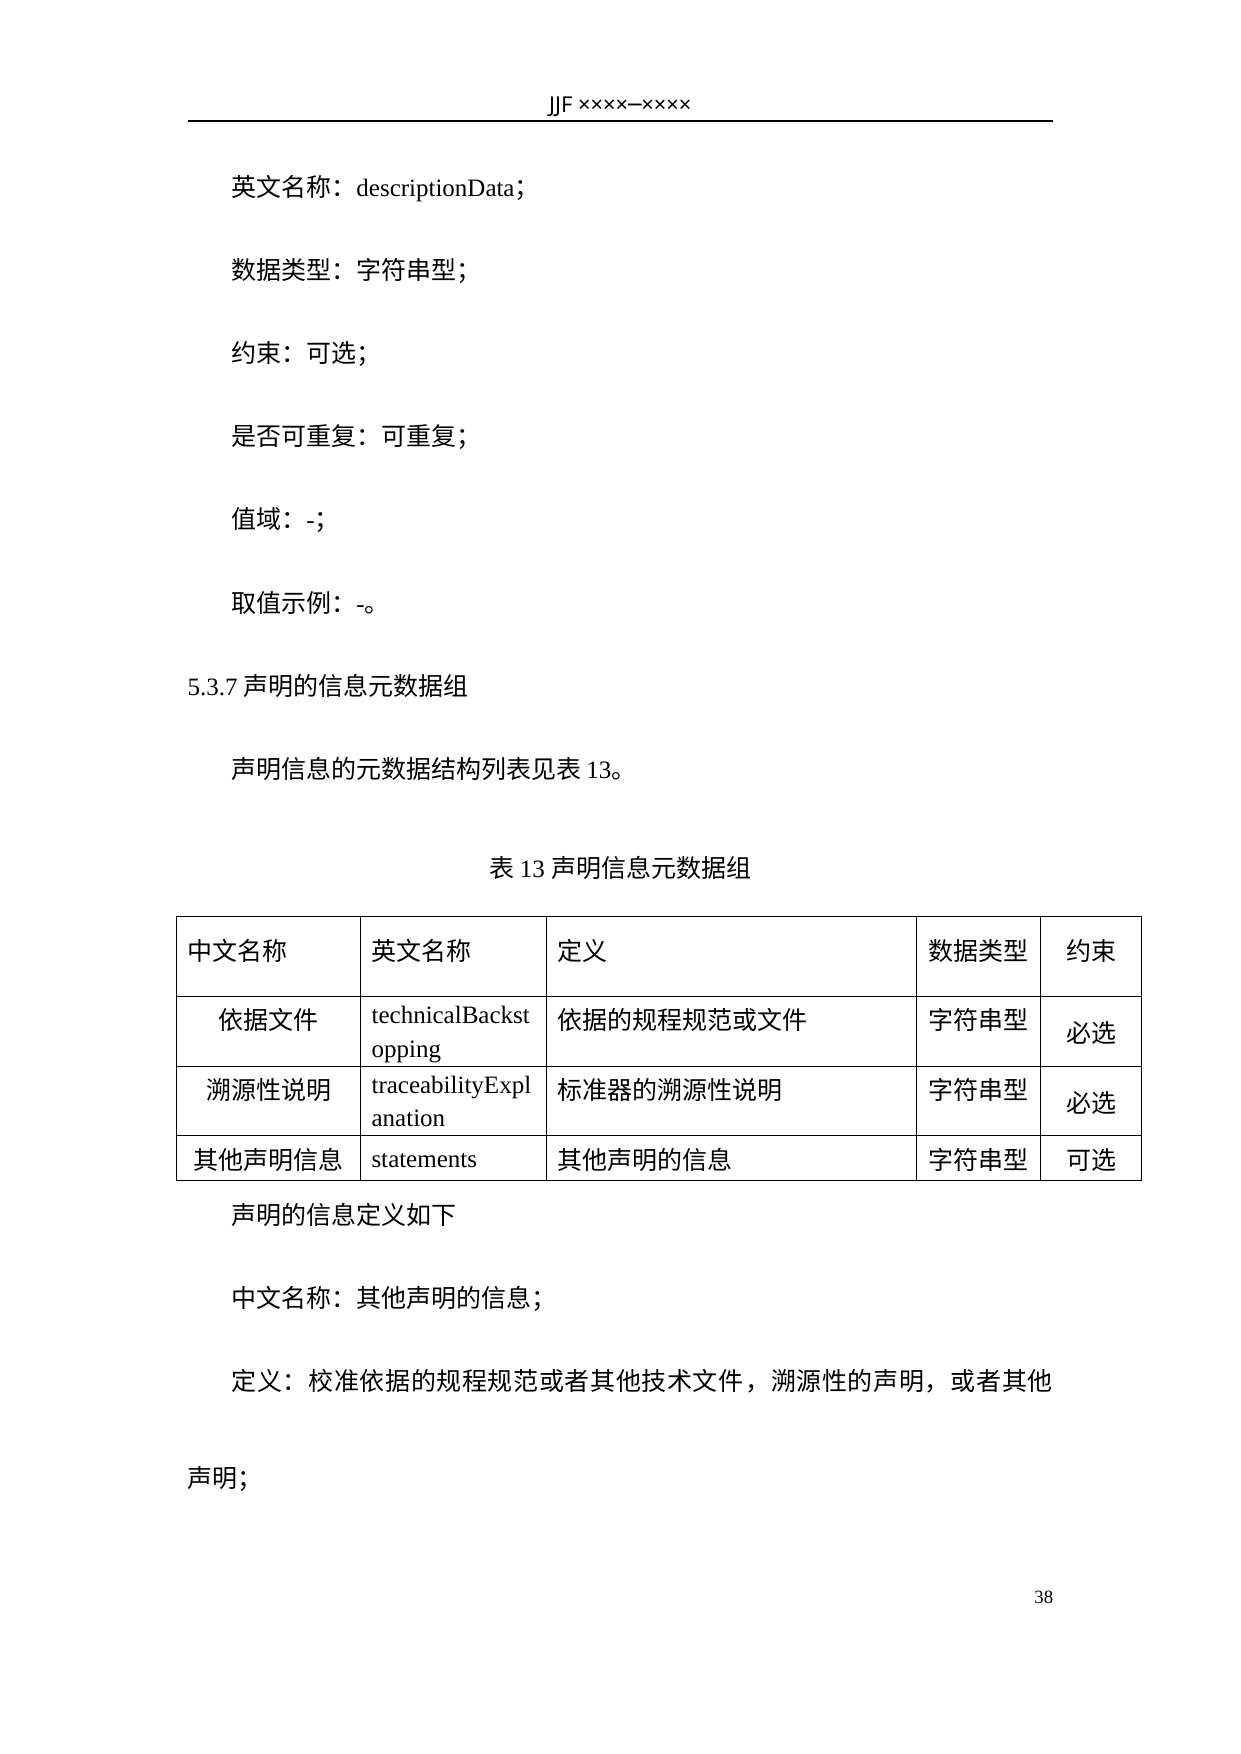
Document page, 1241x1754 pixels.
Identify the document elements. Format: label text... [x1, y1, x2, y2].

text 中文名称：其他声明的信息； [187, 1264, 1053, 1329]
text 声明信息的元数据结构列表见表13。 [187, 735, 1053, 800]
table_cell technicalBackstopping [361, 997, 546, 1066]
table_cell 必选 [1041, 997, 1141, 1066]
table_cell 字符串型 [917, 997, 1040, 1066]
table_cell 溯源性说明 [177, 1067, 360, 1135]
table_cell 字符串型 [917, 1067, 1040, 1135]
table_cell 必选 [1041, 1067, 1141, 1135]
table_cell 依据文件 [177, 997, 360, 1066]
table_header 约束 [1041, 917, 1141, 996]
table_cell 标准器的溯源性说明 [547, 1067, 916, 1135]
text 定义：校准依据的规程规范或者其他技术文件，溯源性的声明，或者其他声明； [187, 1347, 1053, 1509]
text 是否可重复：可重复； [187, 402, 1053, 467]
table_cell statements [361, 1136, 546, 1180]
table_cell 字符串型 [917, 1136, 1040, 1180]
list 表13 声明信息元数据组 [187, 834, 1053, 899]
table_cell 其他声明信息 [177, 1136, 360, 1180]
table_cell 依据的规程规范或文件 [547, 997, 916, 1066]
table_header 中文名称 [177, 917, 360, 996]
table_cell 可选 [1041, 1136, 1141, 1180]
table_header 英文名称 [361, 917, 546, 996]
text 值域：-； [187, 486, 1053, 551]
text 数据类型：字符串型； [187, 236, 1053, 301]
table_cell 其他声明的信息 [547, 1136, 916, 1180]
list 5.3.7 声明的信息元数据组 [187, 652, 1053, 717]
table_header 定义 [547, 917, 916, 996]
table_header 数据类型 [917, 917, 1040, 996]
text 约束：可选； [187, 319, 1053, 384]
text 声明的信息定义如下 [187, 1181, 1053, 1246]
table_cell traceabilityExplanation [361, 1067, 546, 1135]
text 英文名称：descriptionData； [187, 153, 1053, 218]
text 取值示例：-。 [187, 569, 1053, 634]
